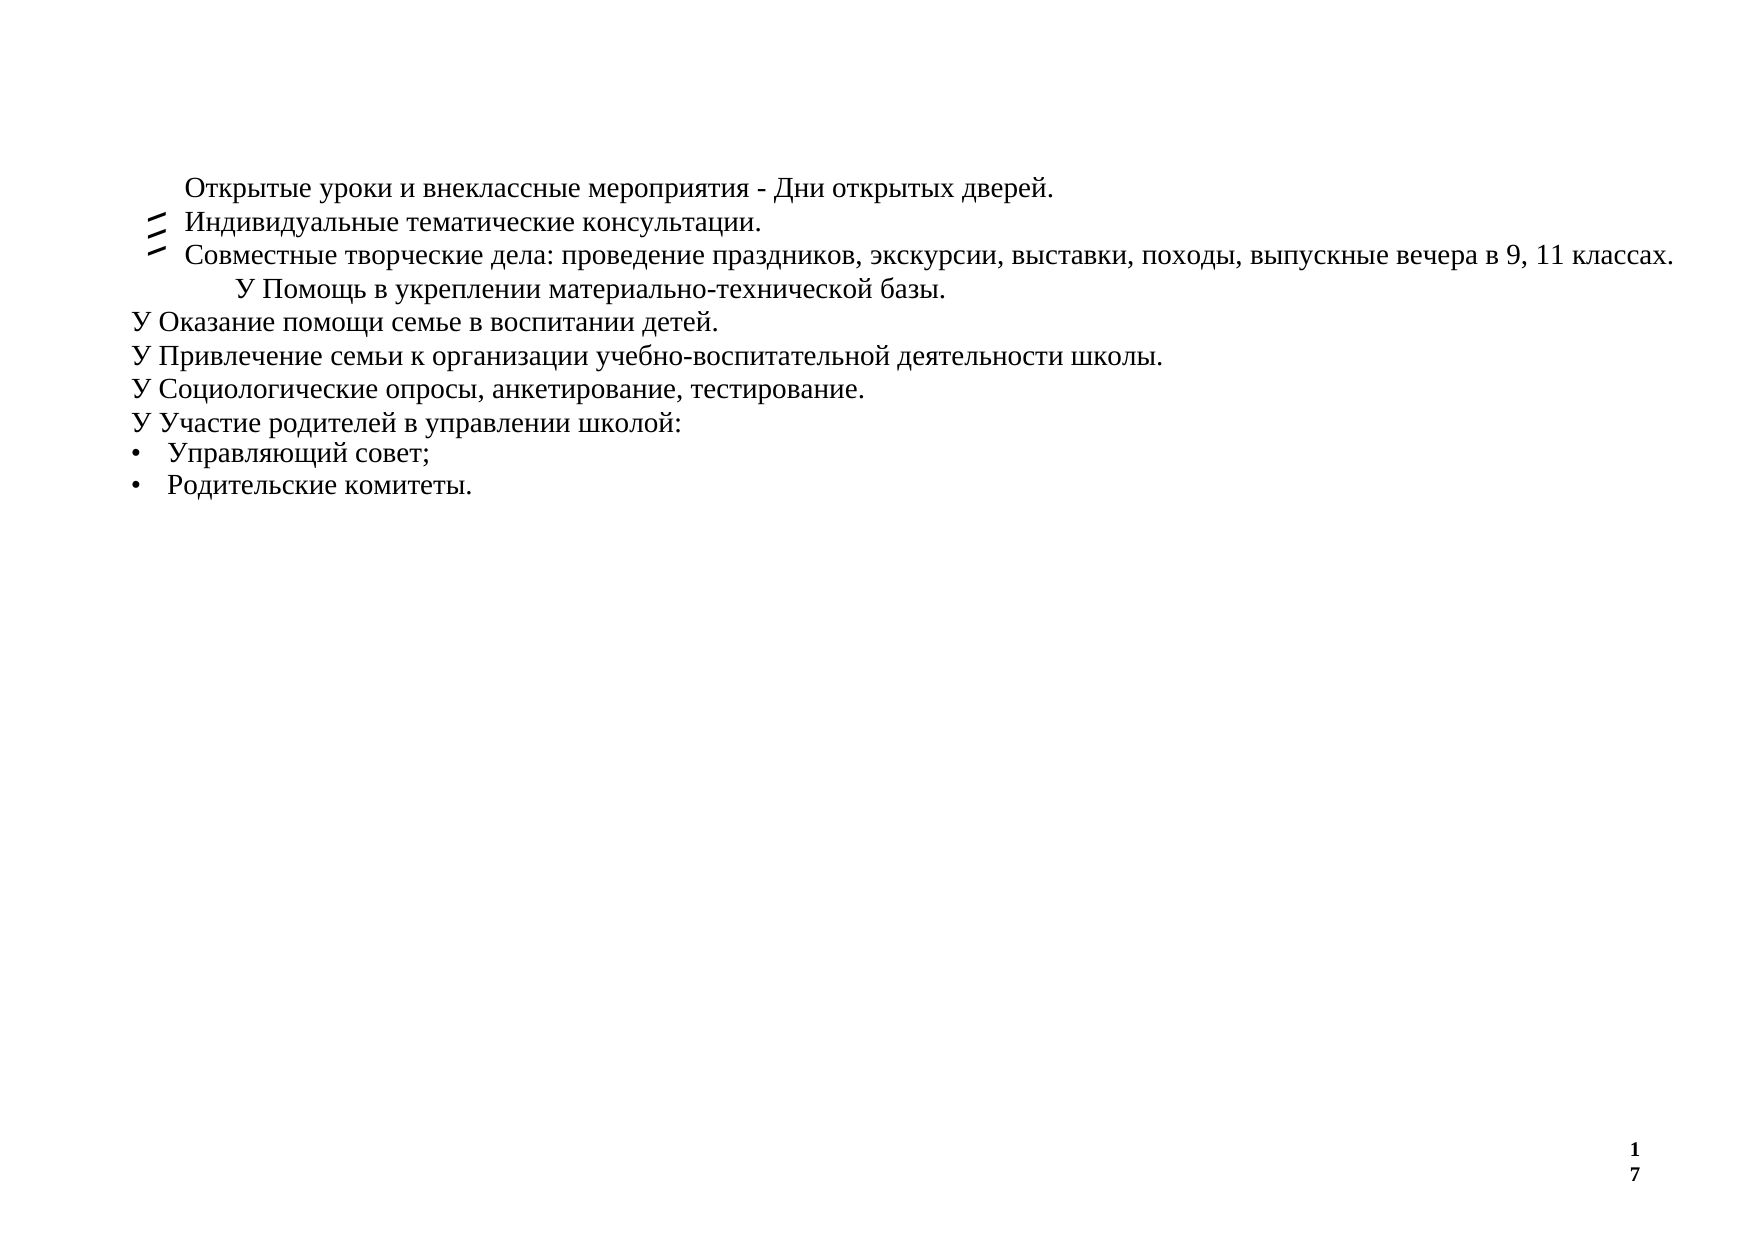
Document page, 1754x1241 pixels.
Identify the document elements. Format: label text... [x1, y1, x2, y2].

list Родительские комитеты. [131, 471, 1688, 501]
text У Участие родителей в управлении школой: [131, 405, 1688, 439]
text Индивидуальные тематические консультации. [81, 204, 1688, 238]
text Открытые уроки и внеклассные мероприятия - Дни открытых дверей. [81, 171, 1688, 204]
list Управляющий совет; [131, 439, 1688, 468]
text У Социологические опросы, анкетирование, тестирование. [131, 372, 1688, 405]
text У Привлечение семьи к организации учебно-воспитательной деятельности школы. [131, 338, 1688, 372]
text У Оказание помощи семье в воспитании детей. [131, 305, 1688, 338]
text У Помощь в укреплении материально-технической базы. [131, 271, 1688, 305]
text Совместные творческие дела: проведение праздников, экскурсии, выставки, походы, выпускные вечера в 9, 11 классах. [81, 238, 1688, 271]
